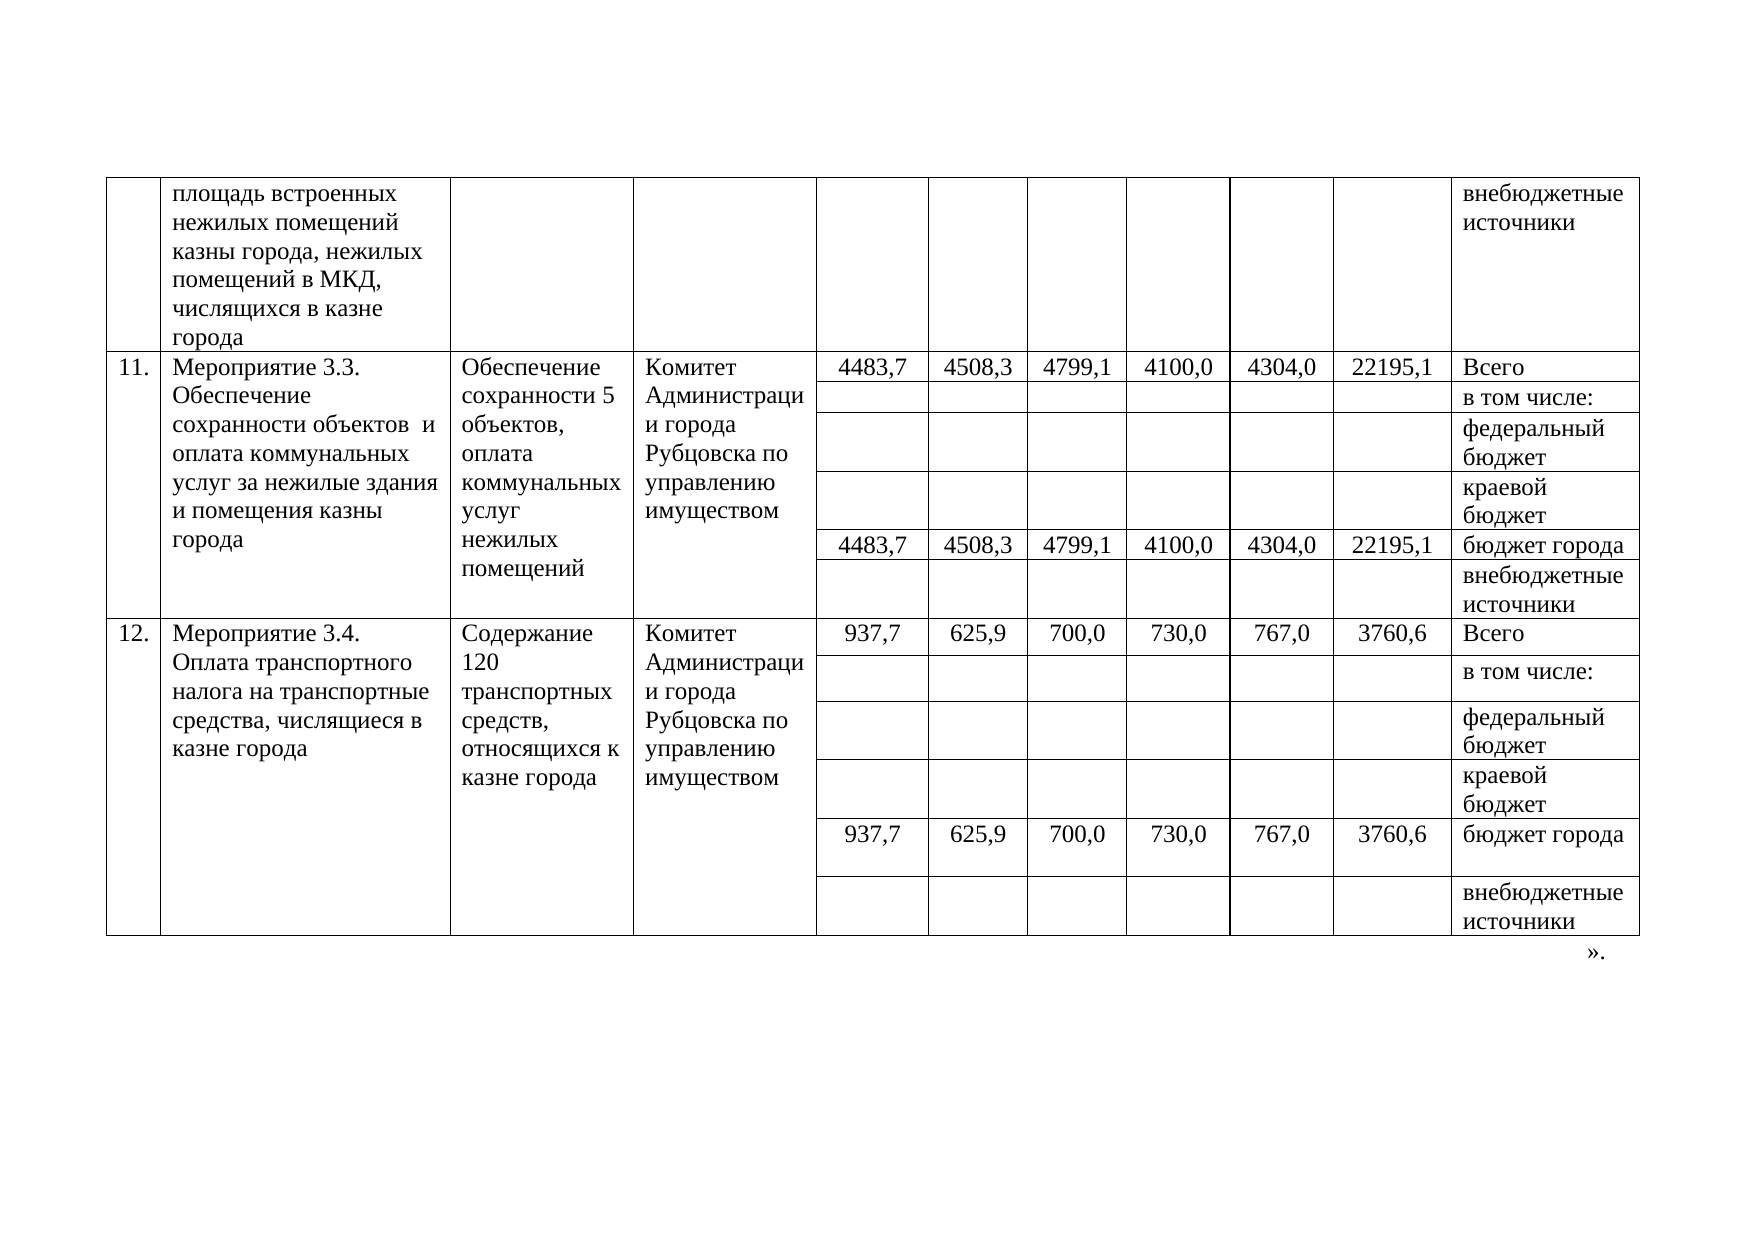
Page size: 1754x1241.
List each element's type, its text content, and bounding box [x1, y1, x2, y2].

table_cell [1127, 413, 1229, 471]
table_cell [1028, 656, 1126, 701]
table_cell [1334, 382, 1451, 412]
table_cell [817, 382, 928, 412]
table_cell [929, 702, 1027, 759]
table_cell 4304,0 [1231, 530, 1333, 559]
table_cell [929, 560, 1027, 617]
table_cell [817, 472, 928, 529]
table_cell [1231, 656, 1333, 701]
table_cell 4483,7 [817, 352, 928, 381]
table_cell 730,0 [1127, 619, 1229, 655]
table_cell [1334, 472, 1451, 529]
table_cell 937,7 [817, 819, 928, 876]
table_cell бюджет города [1452, 819, 1639, 876]
table_cell [1231, 413, 1333, 471]
table_cell [1127, 472, 1229, 529]
table_cell [1028, 760, 1126, 818]
table_cell [1028, 560, 1126, 617]
table_cell 4100,0 [1127, 352, 1229, 381]
table_cell [1127, 382, 1229, 412]
table_cell [1334, 178, 1451, 351]
table_cell [1028, 472, 1126, 529]
table_cell краевой бюджет [1452, 472, 1639, 529]
table_cell [1231, 560, 1333, 617]
table_cell Обеспечение сохранности 5 объектов, оплата коммунальных услуг нежилых помещений [451, 352, 633, 617]
table_cell [929, 382, 1027, 412]
table_cell 4508,3 [929, 530, 1027, 559]
table_cell 22195,1 [1334, 352, 1451, 381]
table_cell [817, 413, 928, 471]
table_cell внебюджетные источники [1452, 877, 1639, 935]
table_cell [1231, 472, 1333, 529]
table_cell [929, 656, 1027, 701]
table_cell [1028, 413, 1126, 471]
table_cell [1127, 560, 1229, 617]
table_cell [1127, 877, 1229, 935]
table_cell [1231, 760, 1333, 818]
table_cell [1334, 413, 1451, 471]
table_cell [1231, 382, 1333, 412]
table_cell в том числе: [1452, 656, 1639, 701]
table_cell [1231, 702, 1333, 759]
table_cell 11. [107, 352, 160, 617]
table_cell 12. [107, 619, 160, 935]
table_cell 3760,6 [1334, 819, 1451, 876]
table_cell 625,9 [929, 819, 1027, 876]
table_cell 767,0 [1231, 819, 1333, 876]
table_cell [1231, 877, 1333, 935]
table_cell 4100,0 [1127, 530, 1229, 559]
table_cell [929, 178, 1027, 351]
table_cell Мероприятие 3.4. Оплата транспортного налога на транспортные средства, числящиеся в казне города [161, 619, 450, 935]
table_cell краевой бюджет [1452, 760, 1639, 818]
table_cell [817, 702, 928, 759]
table_cell [1127, 702, 1229, 759]
table_cell 767,0 [1231, 619, 1333, 655]
table_cell [1127, 760, 1229, 818]
table_cell [1028, 702, 1126, 759]
table_cell [817, 760, 928, 818]
table_cell 700,0 [1028, 819, 1126, 876]
table_cell бюджет города [1452, 530, 1639, 559]
table_cell внебюджетные источники [1452, 178, 1639, 351]
table_cell [1334, 560, 1451, 617]
text ». [118, 936, 1636, 964]
table_cell [1028, 382, 1126, 412]
table_cell Всего [1452, 619, 1639, 655]
table_cell в том числе: [1452, 382, 1639, 412]
table_cell 730,0 [1127, 819, 1229, 876]
table_cell [817, 560, 928, 617]
table_cell федеральный бюджет [1452, 413, 1639, 471]
table_cell [1334, 702, 1451, 759]
table_cell [929, 472, 1027, 529]
table_cell [929, 413, 1027, 471]
table_cell 22195,1 [1334, 530, 1451, 559]
table_cell [1334, 656, 1451, 701]
table_cell [929, 877, 1027, 935]
table_cell [1127, 656, 1229, 701]
table_cell Содержание 120 транспортных средств, относящихся к казне города [451, 619, 633, 935]
table_cell 625,9 [929, 619, 1027, 655]
table_cell [817, 656, 928, 701]
table_cell [1334, 760, 1451, 818]
table_cell 4304,0 [1231, 352, 1333, 381]
table_cell [1334, 877, 1451, 935]
table_cell 3760,6 [1334, 619, 1451, 655]
table_cell 700,0 [1028, 619, 1126, 655]
table_cell [1231, 178, 1333, 351]
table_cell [634, 352, 816, 617]
table_cell 4508,3 [929, 352, 1027, 381]
table_cell [1127, 178, 1229, 351]
table_cell 4799,1 [1028, 530, 1126, 559]
table_cell [817, 877, 928, 935]
table_cell [1028, 877, 1126, 935]
table_cell 4483,7 [817, 530, 928, 559]
table_cell Всего [1452, 352, 1639, 381]
table_cell федеральный бюджет [1452, 702, 1639, 759]
table_cell [1028, 178, 1126, 351]
table_cell [929, 760, 1027, 818]
table_cell 4799,1 [1028, 352, 1126, 381]
table_cell внебюджетные источники [1452, 560, 1639, 617]
table_cell 937,7 [817, 619, 928, 655]
table_cell Комитет Администрации города Рубцовска по управлению имуществом [634, 619, 816, 935]
table_cell [817, 178, 928, 351]
table_cell Мероприятие 3.3. Обеспечение сохранности объектов и оплата коммунальных услуг за нежилые здания и помещения казны города [161, 352, 450, 617]
